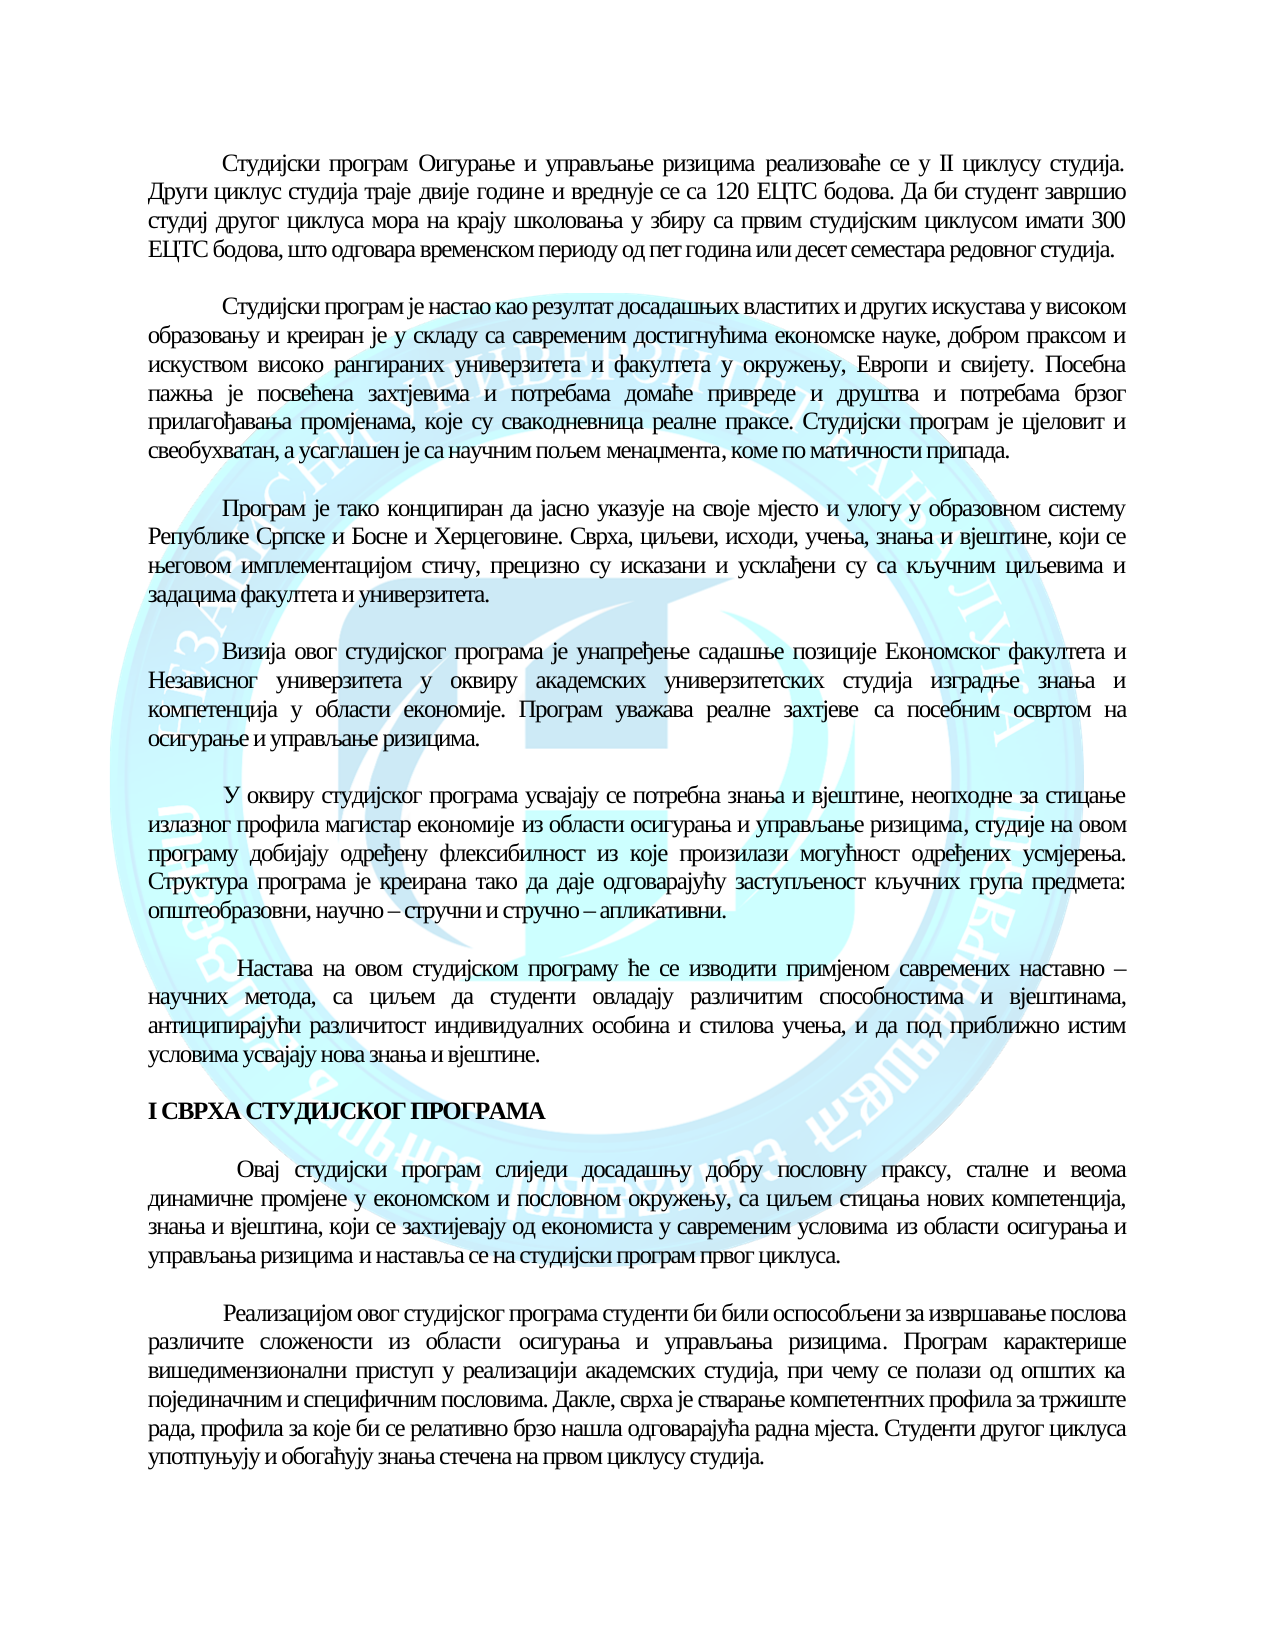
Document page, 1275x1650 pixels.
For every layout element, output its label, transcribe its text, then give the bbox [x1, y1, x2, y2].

text Програм је тако конципиран да јасно указује на своје мјесто и улогу у образовном систему Републике Српске и Босне и Херцеговине. Сврха, циљеви, исходи, учења, знања и вјештине, који се његовом имплементацијом стичу, прецизно су исказани и усклађени су са кључним циљевима и задацима факултета и универзитета. [148, 493, 1127, 608]
text I СВРХА СТУДИЈСКОГ ПРОГРАМА [148, 1096, 1127, 1125]
text Визија овог студијског програма је унапређење садашње позиције Економског факултета и Независног универзитета у оквиру академских универзитетских студија изградње знања и компетенција у области економије. Програм уважава реалне захтјеве са посебним освртом на осигурање и управљање ризицима. [148, 636, 1127, 751]
text Реализацијом овог студијског програма студенти би били оспособљени за извршавање послова различите сложености из области осигурања и управљања ризицима. Програм карактерише вишедимензионални приступ у реализацији академских студија, при чему се полази од општих ка појединачним и специфичним пословима. Дакле, сврха је стварање компетентних профила за тржиште рада, профила за које би се релативно брзо нашла одговарајућа радна мјеста. Студенти другог циклуса употпуњују и обогаћују знања стечена на првом циклусу студија. [148, 1298, 1127, 1470]
picture [109, 293, 1084, 1267]
text Студијски програм Оигурање и управљање ризицима реализоваће се у II циклусу студија. Други циклус студија траје двије године и вреднује се са 120 ЕЦТС бодова. Да би студент завршио студиј другог циклуса мора на крају школовања у збиру са првим студијским циклусом имати 300 ЕЦТС бодова, што одговара временском периоду од пет година или десет семестара редовног студија. [148, 148, 1127, 263]
text Овај студијски програм слиједи досадашњу добру пословну праксу, сталне и веома динамичне промјене у економском и пословном окружењу, са циљем стицања нових компетенција, знања и вјештина, који се захтијевају од економиста у савременим условима из области осигурања и управљања ризицима и наставља се на студијски програм првог циклуса. [148, 1154, 1127, 1269]
text Настава на овом студијском програму ће се изводити примјеном савремених наставно – научних метода, са циљем да студенти овладају различитим способностима и вјештинама, антиципирајући различитост индивидуалних особина и стилова учења, и да под приближно истим условима усвајају нова знања и вјештине. [148, 953, 1127, 1068]
text Студијски програм је настао као резултат досадашњих властитих и других искустава у високом образовању и креиран је у складу са савременим достигнућима економске науке, добром праксом и искуством високо рангираних универзитета и факултета у окружењу, Европи и свијету. Посебна пажња је посвећена захтјевима и потребама домаће привреде и друштва и потребама брзог прилагођавања промјенама, које су свакодневница реалне праксе. Студијски програм је цјеловит и свеобухватан, а усаглашен је са научним пољем менаџмента, коме по матичности припада. [148, 291, 1127, 464]
text У оквиру студијског програма усвајају се потребна знања и вјештине, неопходне за стицање излазног профила магистар економије из области осигурања и управљање ризицима, студије на овом програму добијају одређену флексибилност из које произилази могућност одређених усмјерења. Структура програма је креирана тако да даје одговарајућу заступљеност кључних група предмета: општеобразовни, научно – стручни и стручно – апликативни. [148, 780, 1127, 924]
